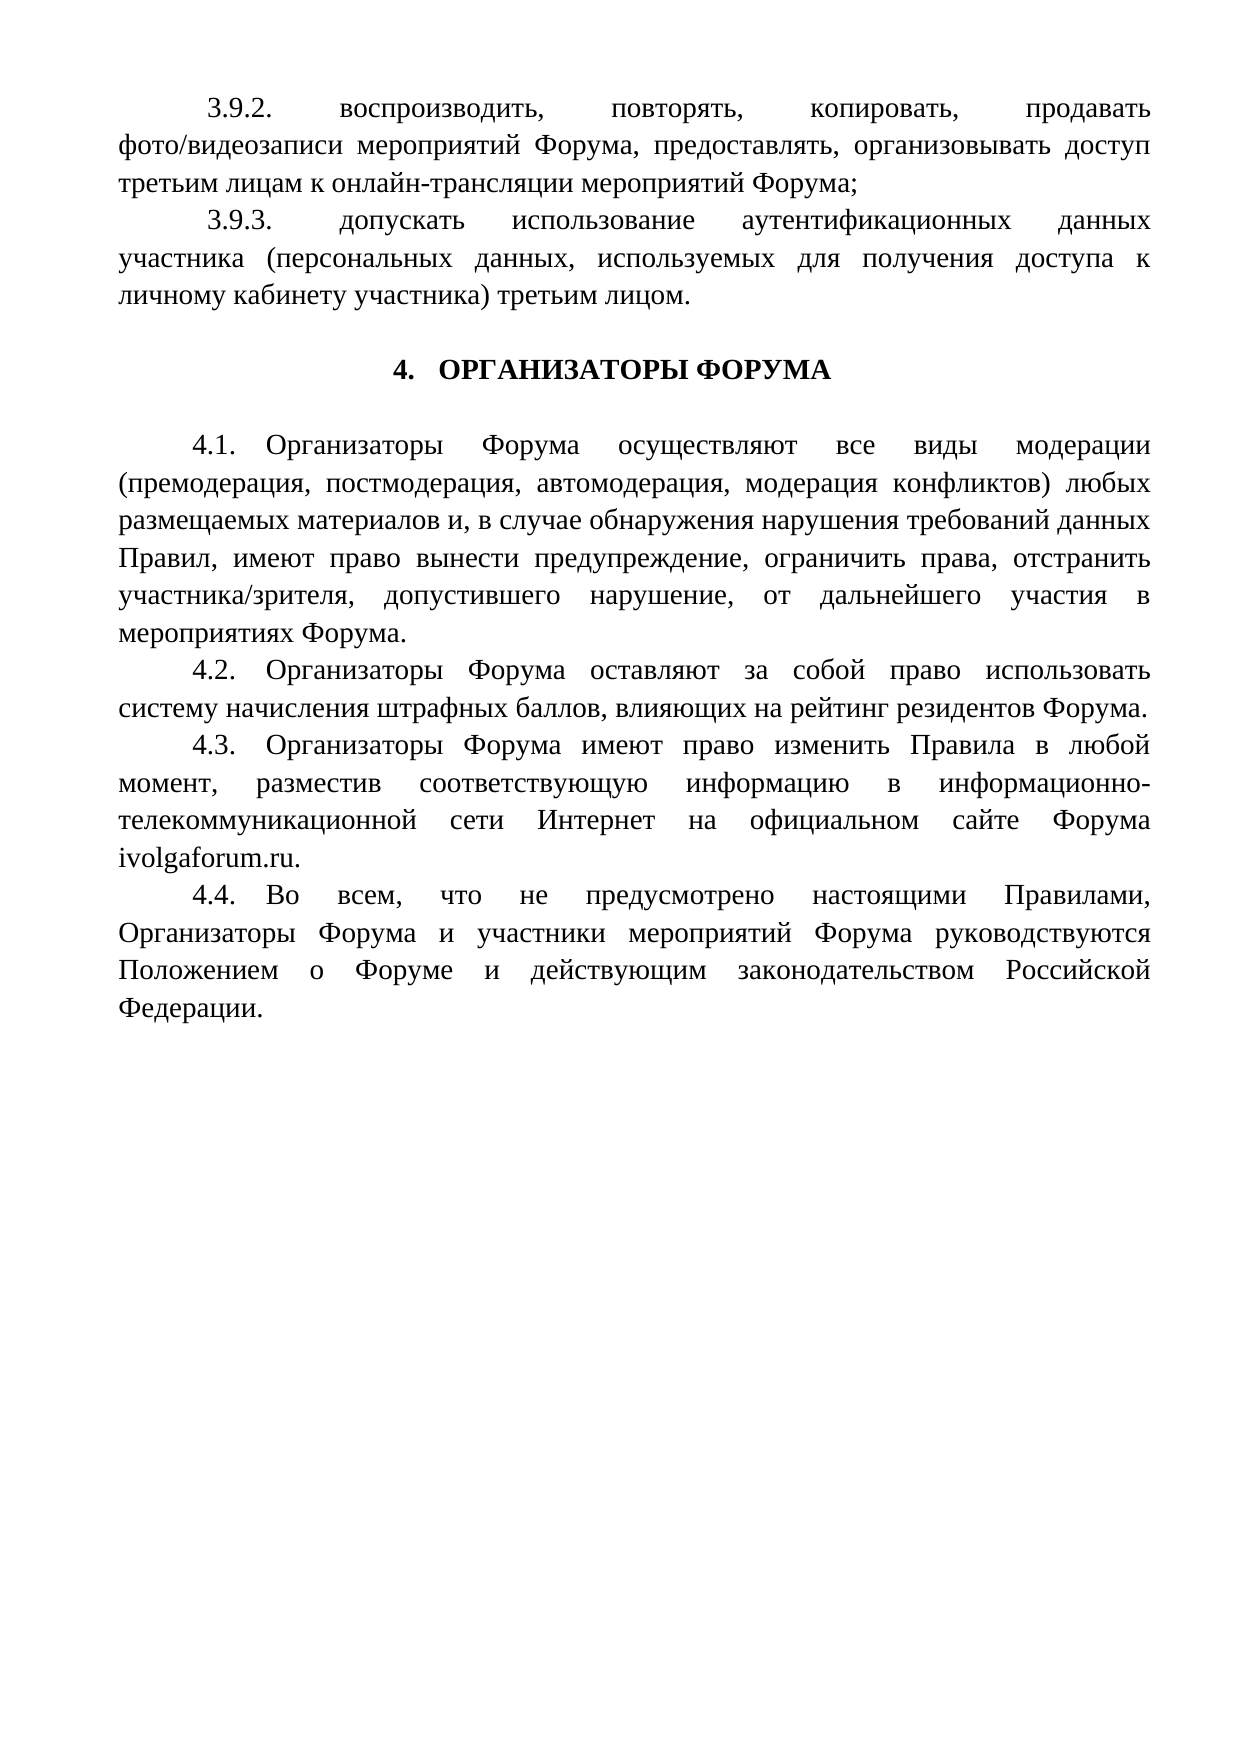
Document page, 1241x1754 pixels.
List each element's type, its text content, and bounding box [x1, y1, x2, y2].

list воспроизводить, повторять, копировать, продавать фото/видеозаписи мероприятий Форума, предоставлять, организовывать доступ третьим лицам к онлайн-трансляции мероприятий Форума; [118, 87, 1152, 200]
list допускать использование аутентификационных данных участника (персональных данных, используемых для получения доступа к личному кабинету участника) третьим лицом. [118, 200, 1152, 312]
list Во всем, что не предусмотрено настоящими Правилами, Организаторы Форума и участники мероприятий Форума руководствуются Положением о Форуме и действующим законодательством Российской Федерации. [118, 875, 1152, 1025]
list Организаторы Форума осуществляют все виды модерации (премодерация, постмодерация, автомодерация, модерация конфликтов) любых размещаемых материалов и, в случае обнаружения нарушения требований данных Правил, имеют право вынести предупреждение, ограничить права, отстранить участника/зрителя, допустившего нарушение, от дальнейшего участия в мероприятиях Форума. [118, 425, 1152, 650]
list Организаторы Форума оставляют за собой право использовать систему начисления штрафных баллов, влияющих на рейтинг резидентов Форума. [118, 650, 1152, 725]
list ОРГАНИЗАТОРЫ ФОРУМА [73, 350, 1152, 387]
list Организаторы Форума имеют право изменить Правила в любой момент, разместив соответствующую информацию в информационно-телекоммуникационной сети Интернет на официальном сайте Форума ivolgaforum.ru. [118, 725, 1152, 875]
